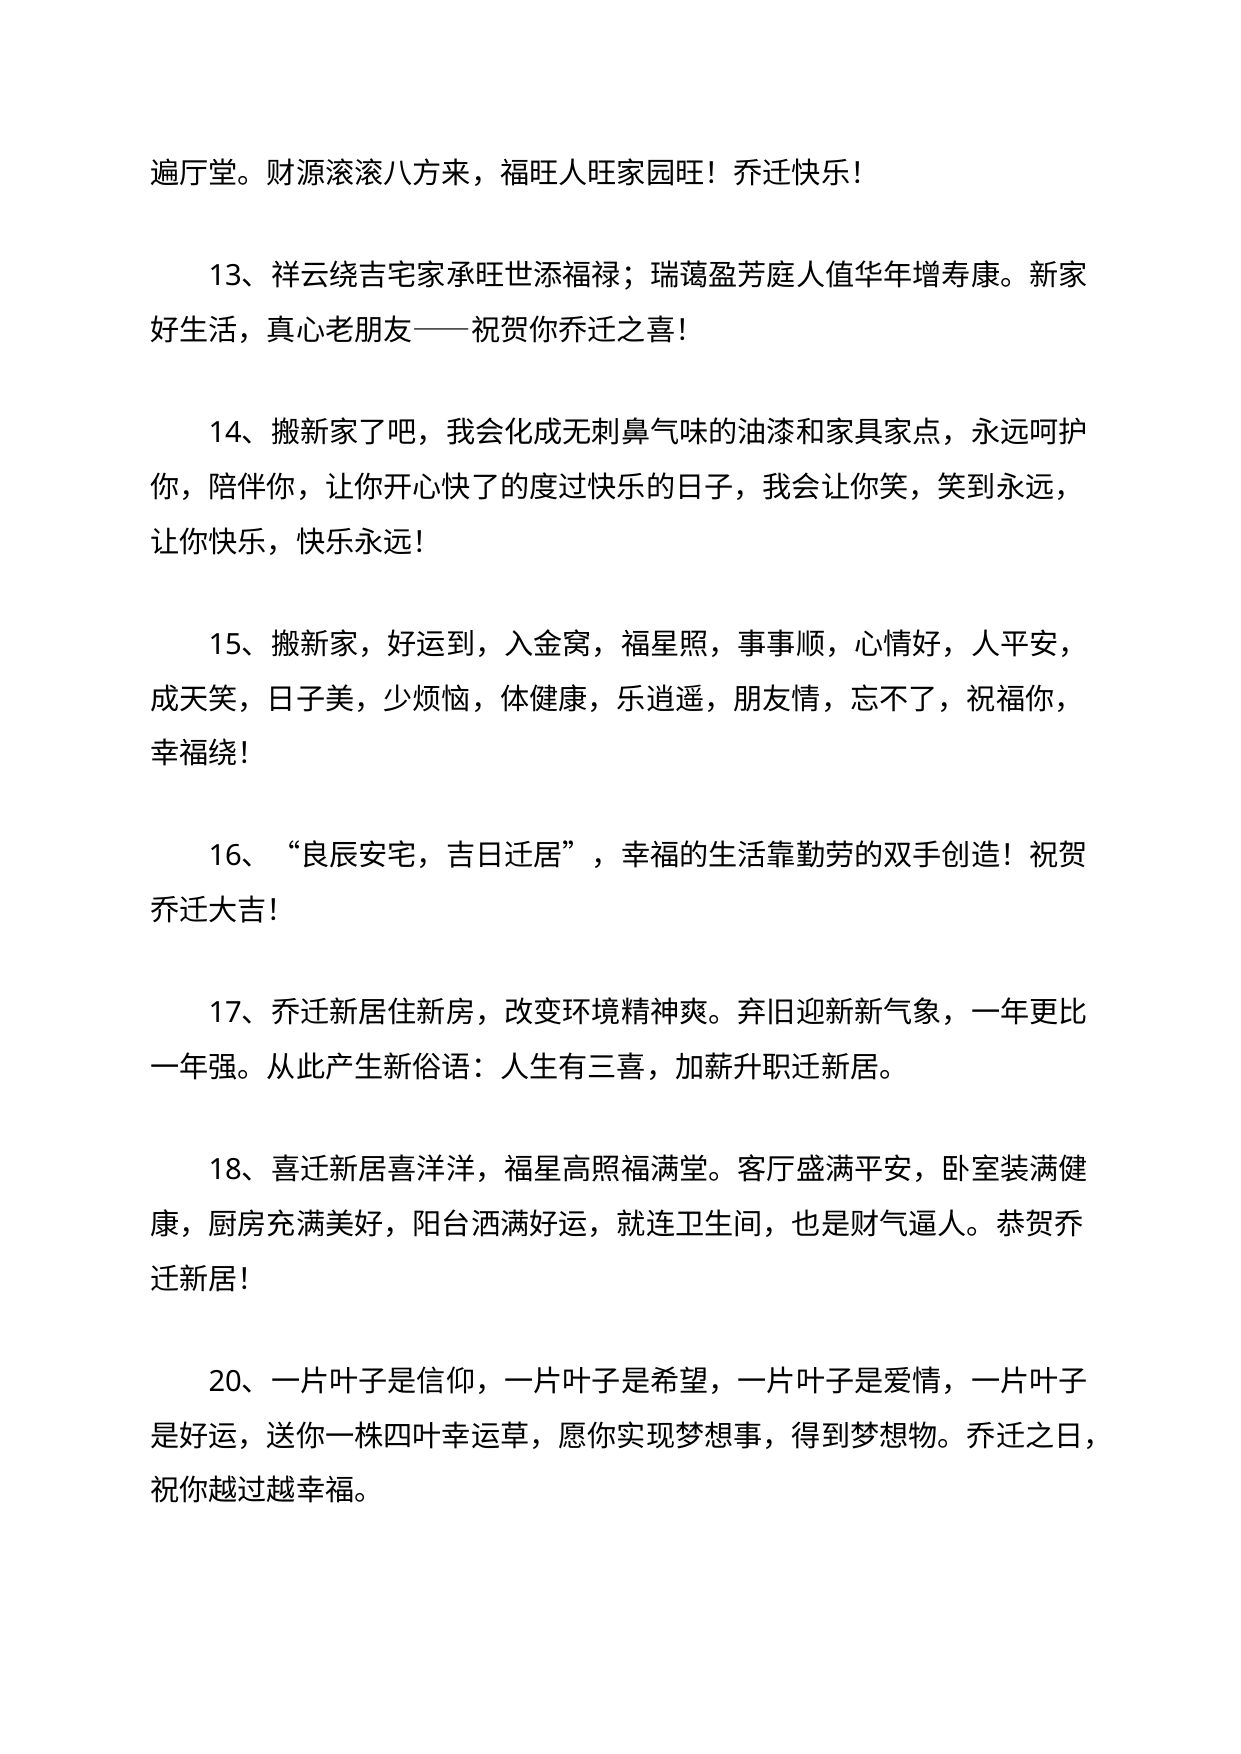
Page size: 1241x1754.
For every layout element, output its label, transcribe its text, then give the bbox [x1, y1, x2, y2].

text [150, 150, 1090, 192]
text 15、搬新家，好运到，入金窝，福星照，事事顺，心情好，人平安，成天笑，日子美，少烦恼，体健康，乐逍遥，朋友情，忘不了，祝福你，幸福绕！ [150, 620, 1090, 772]
text 20、一片叶子是信仰，一片叶子是希望，一片叶子是爱情，一片叶子是好运，送你一株四叶幸运草，愿你实现梦想事，得到梦想物。乔迁之日，祝你越过越幸福。 [150, 1357, 1090, 1509]
text 17、乔迁新居住新房，改变环境精神爽。弃旧迎新新气象，一年更比一年强。从此产生新俗语：人生有三喜，加薪升职迁新居。 [150, 989, 1090, 1086]
text 13、祥云绕吉宅家承旺世添福禄；瑞蔼盈芳庭人值华年增寿康。新家好生活，真心老朋友——祝贺你乔迁之喜！ [150, 252, 1090, 349]
text 14、搬新家了吧，我会化成无刺鼻气味的油漆和家具家点，永远呵护你，陪伴你，让你开心快了的度过快乐的日子，我会让你笑，笑到永远，让你快乐，快乐永远！ [150, 408, 1090, 561]
text 16、“良辰安宅，吉日迁居”，幸福的生活靠勤劳的双手创造！祝贺乔迁大吉！ [150, 832, 1090, 929]
text 18、喜迁新居喜洋洋，福星高照福满堂。客厅盛满平安，卧室装满健康，厨房充满美好，阳台洒满好运，就连卫生间，也是财气逼人。恭贺乔迁新居！ [150, 1145, 1090, 1298]
